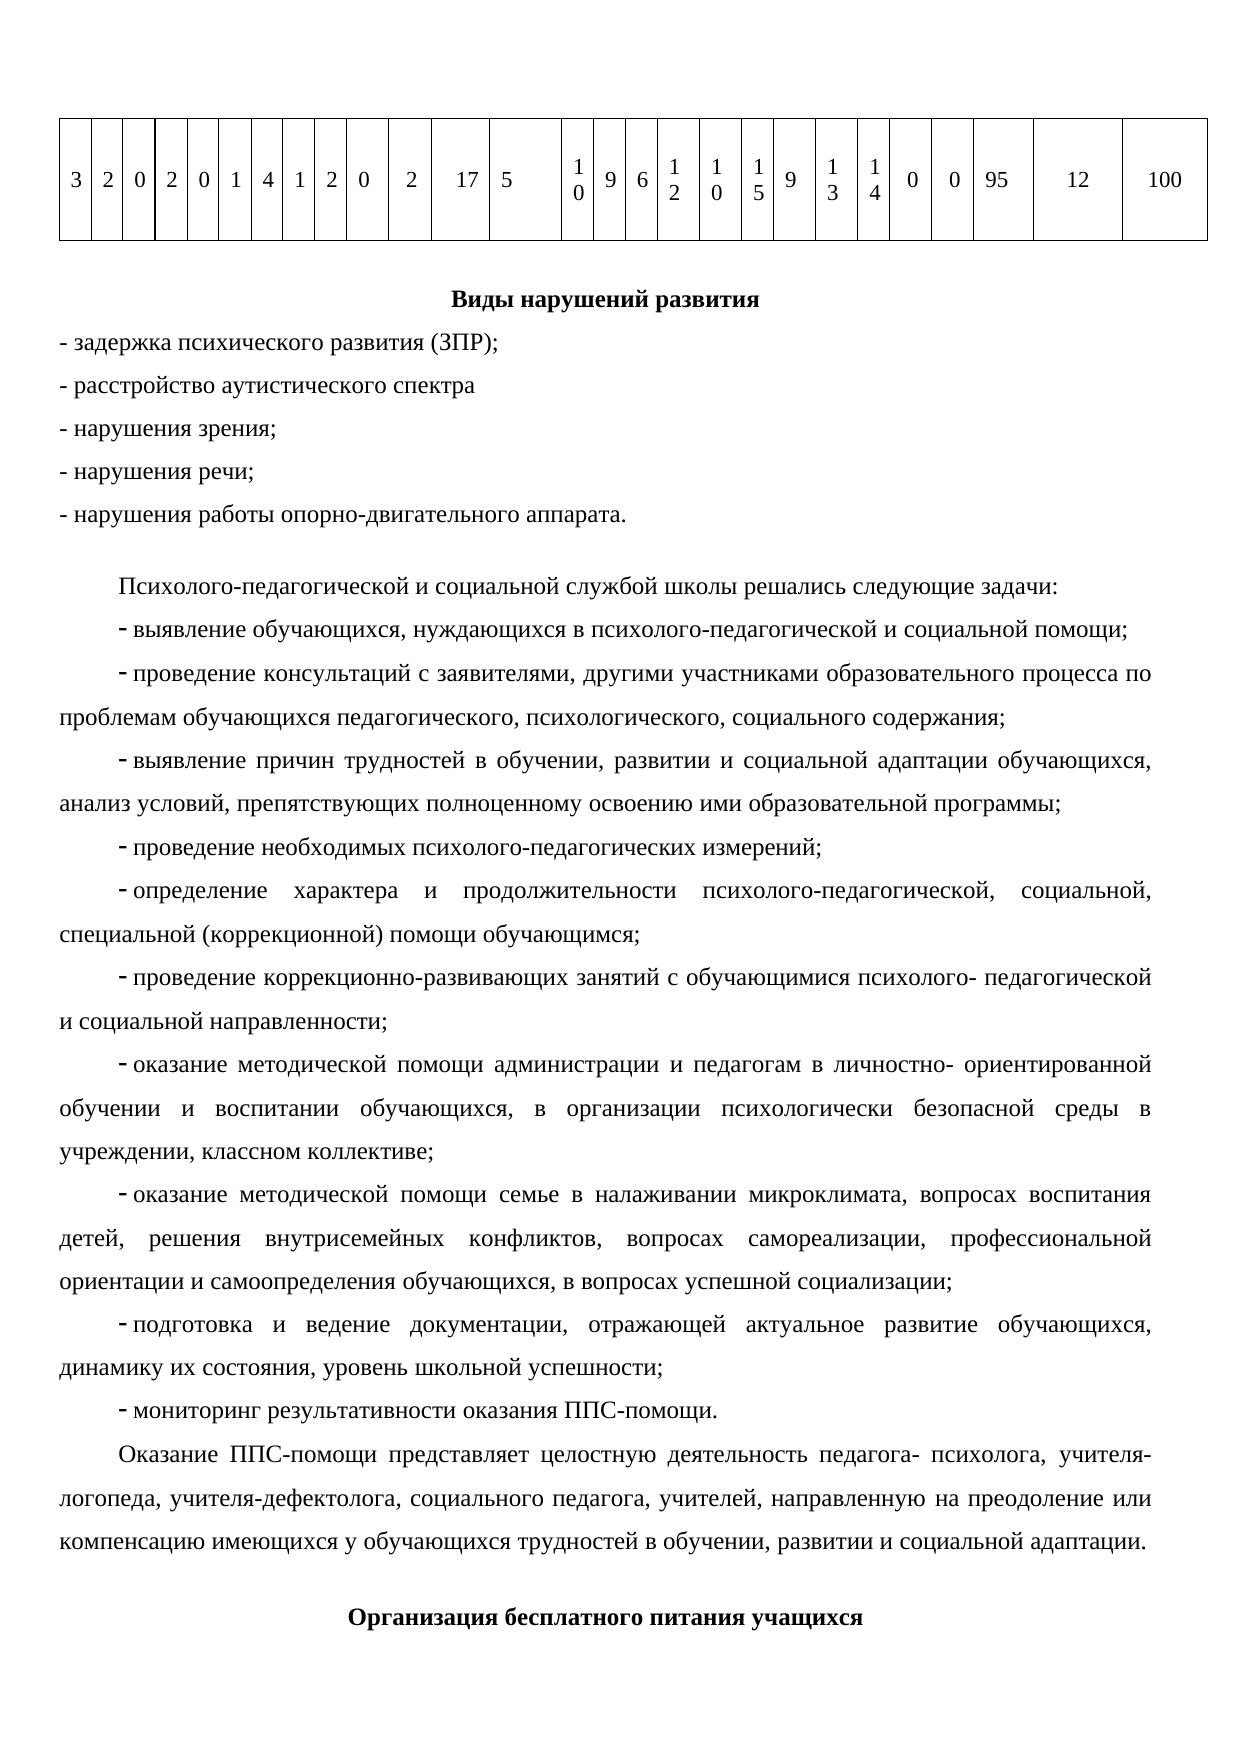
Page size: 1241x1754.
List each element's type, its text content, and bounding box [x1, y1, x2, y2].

list подготовка и ведение документации, отражающей актуальное развитие обучающихся, динамику их состояния, уровень школьной успешности; [59, 1309, 1152, 1381]
text - расстройство аутистического спектра [59, 370, 1152, 399]
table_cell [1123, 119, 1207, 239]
list проведение коррекционно-развивающих занятий с обучающимися психолого- педагогической и социальной направленности; [59, 962, 1152, 1035]
text - нарушения зрения; [59, 413, 1152, 442]
text - нарушения работы опорно-двигательного аппарата. [59, 499, 1152, 528]
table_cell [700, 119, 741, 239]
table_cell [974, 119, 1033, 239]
list оказание методической помощи администрации и педагогам в личностно- ориентированной обучении и воспитании обучающихся, в организации психологически безопасной среды в учреждении, классном коллективе; [59, 1049, 1152, 1164]
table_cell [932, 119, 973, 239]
list проведение консультаций с заявителями, другими участниками образовательного процесса по проблемам обучающихся педагогического, психологического, социального содержания; [59, 658, 1152, 731]
text Виды нарушений развития [59, 284, 1152, 312]
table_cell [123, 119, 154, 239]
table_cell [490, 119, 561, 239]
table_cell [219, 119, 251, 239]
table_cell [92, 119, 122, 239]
text Оказание ППС-помощи представляет целостную деятельность педагога- психолога, учителя-логопеда, учителя-дефектолога, социального педагога, учителей, направленную на преодоление или компенсацию имеющихся у обучающихся трудностей в обучении, развитии и социальной адаптации. [59, 1439, 1152, 1554]
list выявление обучающихся, нуждающихся в психолого-педагогической и социальной помощи; [59, 614, 1152, 643]
list мониторинг результативности оказания ППС-помощи. [59, 1396, 1152, 1425]
list определение характера и продолжительности психолого-педагогической, социальной, специальной (коррекционной) помощи обучающимся; [59, 876, 1152, 948]
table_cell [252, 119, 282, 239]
text - задержка психического развития (ЗПР); [59, 327, 1152, 356]
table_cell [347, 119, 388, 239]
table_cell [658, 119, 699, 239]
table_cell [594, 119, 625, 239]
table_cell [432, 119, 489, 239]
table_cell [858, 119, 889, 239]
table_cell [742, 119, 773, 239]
list проведение необходимых психолого-педагогических измерений; [59, 832, 1152, 861]
list выявление причин трудностей в обучении, развитии и социальной адаптации обучающихся, анализ условий, препятствующих полноценному освоению ими образовательной программы; [59, 745, 1152, 817]
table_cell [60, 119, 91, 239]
list оказание методической помощи семье в налаживании микроклимата, вопросах воспитания детей, решения внутрисемейных конфликтов, вопросах самореализации, профессиональной ориентации и самоопределения обучающихся, в вопросах успешной социализации; [59, 1179, 1152, 1294]
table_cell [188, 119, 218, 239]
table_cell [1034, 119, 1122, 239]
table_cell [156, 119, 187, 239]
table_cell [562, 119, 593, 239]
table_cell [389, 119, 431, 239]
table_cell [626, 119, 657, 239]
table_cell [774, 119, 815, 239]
text - нарушения речи; [59, 456, 1152, 485]
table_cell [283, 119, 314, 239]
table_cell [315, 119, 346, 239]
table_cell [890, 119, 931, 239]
text Организация бесплатного питания учащихся [59, 1602, 1152, 1631]
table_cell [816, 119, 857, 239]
text Психолого-педагогической и социальной службой школы решались следующие задачи: [59, 571, 1152, 600]
